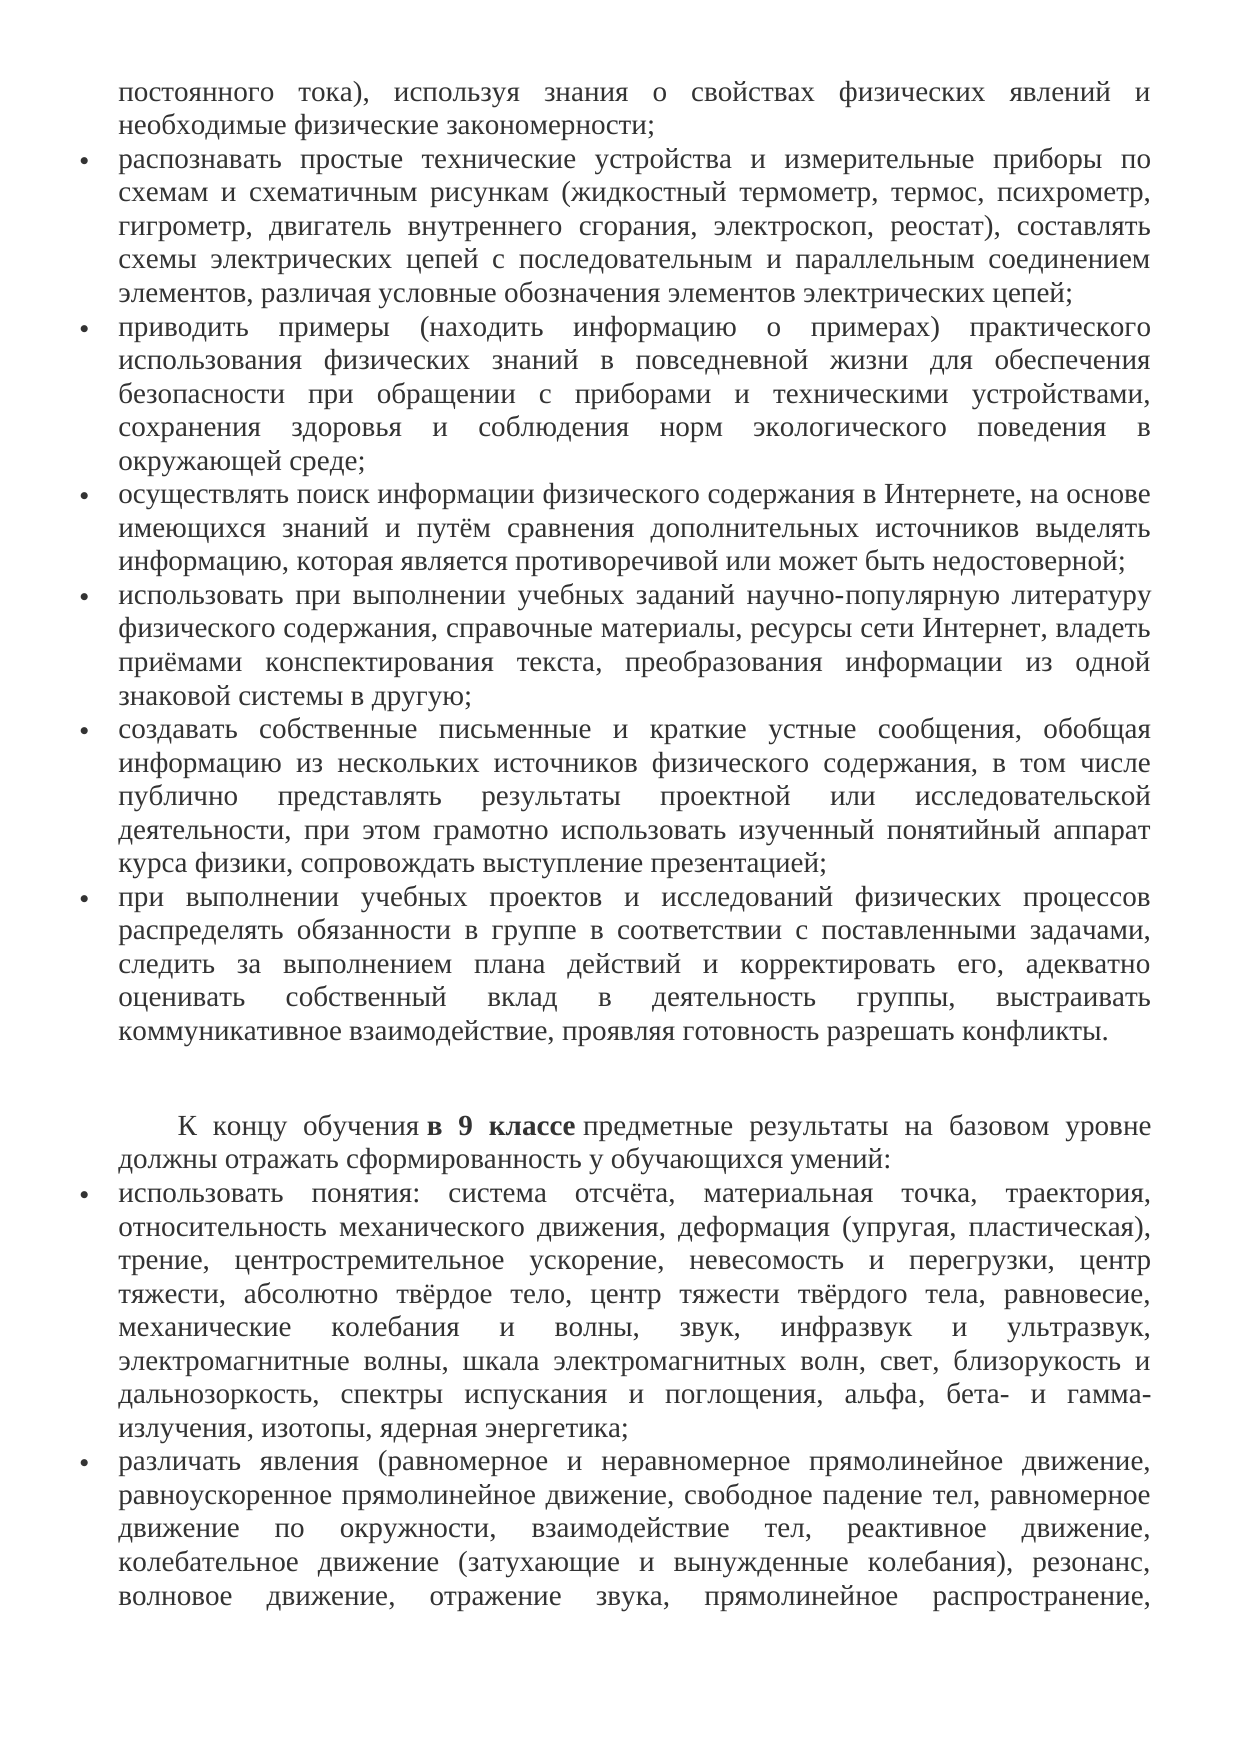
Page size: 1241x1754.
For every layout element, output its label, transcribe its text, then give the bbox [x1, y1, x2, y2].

list создавать собственные письменные и краткие устные сообщения, обобщая информацию из нескольких источников физического содержания, в том числе публично представлять результаты проектной или исследовательской деятельности, при этом грамотно использовать изученный понятийный аппарат курса физики, сопровождать выступление презентацией; [81, 711, 1152, 879]
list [81, 1443, 1152, 1611]
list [81, 74, 1152, 141]
list распознавать простые технические устройства и измерительные приборы по схемам и схематичным рисункам (жидкостный термометр, термос, психрометр, гигрометр, двигатель внутреннего сгорания, электроскоп, реостат), составлять схемы электрических цепей с последовательным и параллельным соединением элементов, различая условные обозначения элементов электрических цепей; [81, 141, 1152, 309]
list использовать понятия: система отсчёта, материальная точка, траектория, относительность механического движения, деформация (упругая, пластическая), трение, центростремительное ускорение, невесомость и перегрузки, центр тяжести, абсолютно твёрдое тело, центр тяжести твёрдого тела, равновесие, механические колебания и волны, звук, инфразвук и ультразвук, электромагнитные волны, шкала электромагнитных волн, свет, близорукость и дальнозоркость, спектры испускания и поглощения, альфа, бета- и гамма-излучения, изотопы, ядерная энергетика; [81, 1175, 1152, 1443]
list осуществлять поиск информации физического содержания в Интернете, на основе имеющихся знаний и путём сравнения дополнительных источников выделять информацию, которая является противоречивой или может быть недостоверной; [81, 476, 1152, 577]
list при выполнении учебных проектов и исследований физических процессов распределять обязанности в группе в соответствии с поставленными задачами, следить за выполнением плана действий и корректировать его, адекватно оценивать собственный вклад в деятельность группы, выстраивать коммуникативное взаимодействие, проявляя готовность разрешать конфликты. [81, 879, 1152, 1047]
list использовать при выполнении учебных заданий научно-популярную литературу физического содержания, справочные материалы, ресурсы сети Интернет, владеть приёмами конспектирования текста, преобразования информации из одной знаковой системы в другую; [81, 577, 1152, 711]
list приводить примеры (находить информацию о примерах) практического использования физических знаний в повседневной жизни для обеспечения безопасности при обращении с приборами и техническими устройствами, сохранения здоровья и соблюдения норм экологического поведения в окружающей среде; [81, 309, 1152, 476]
text К концу обучения в 9 классе предметные результаты на базовом уровне должны отражать сформированность у обучающихся умений: [118, 1108, 1152, 1175]
